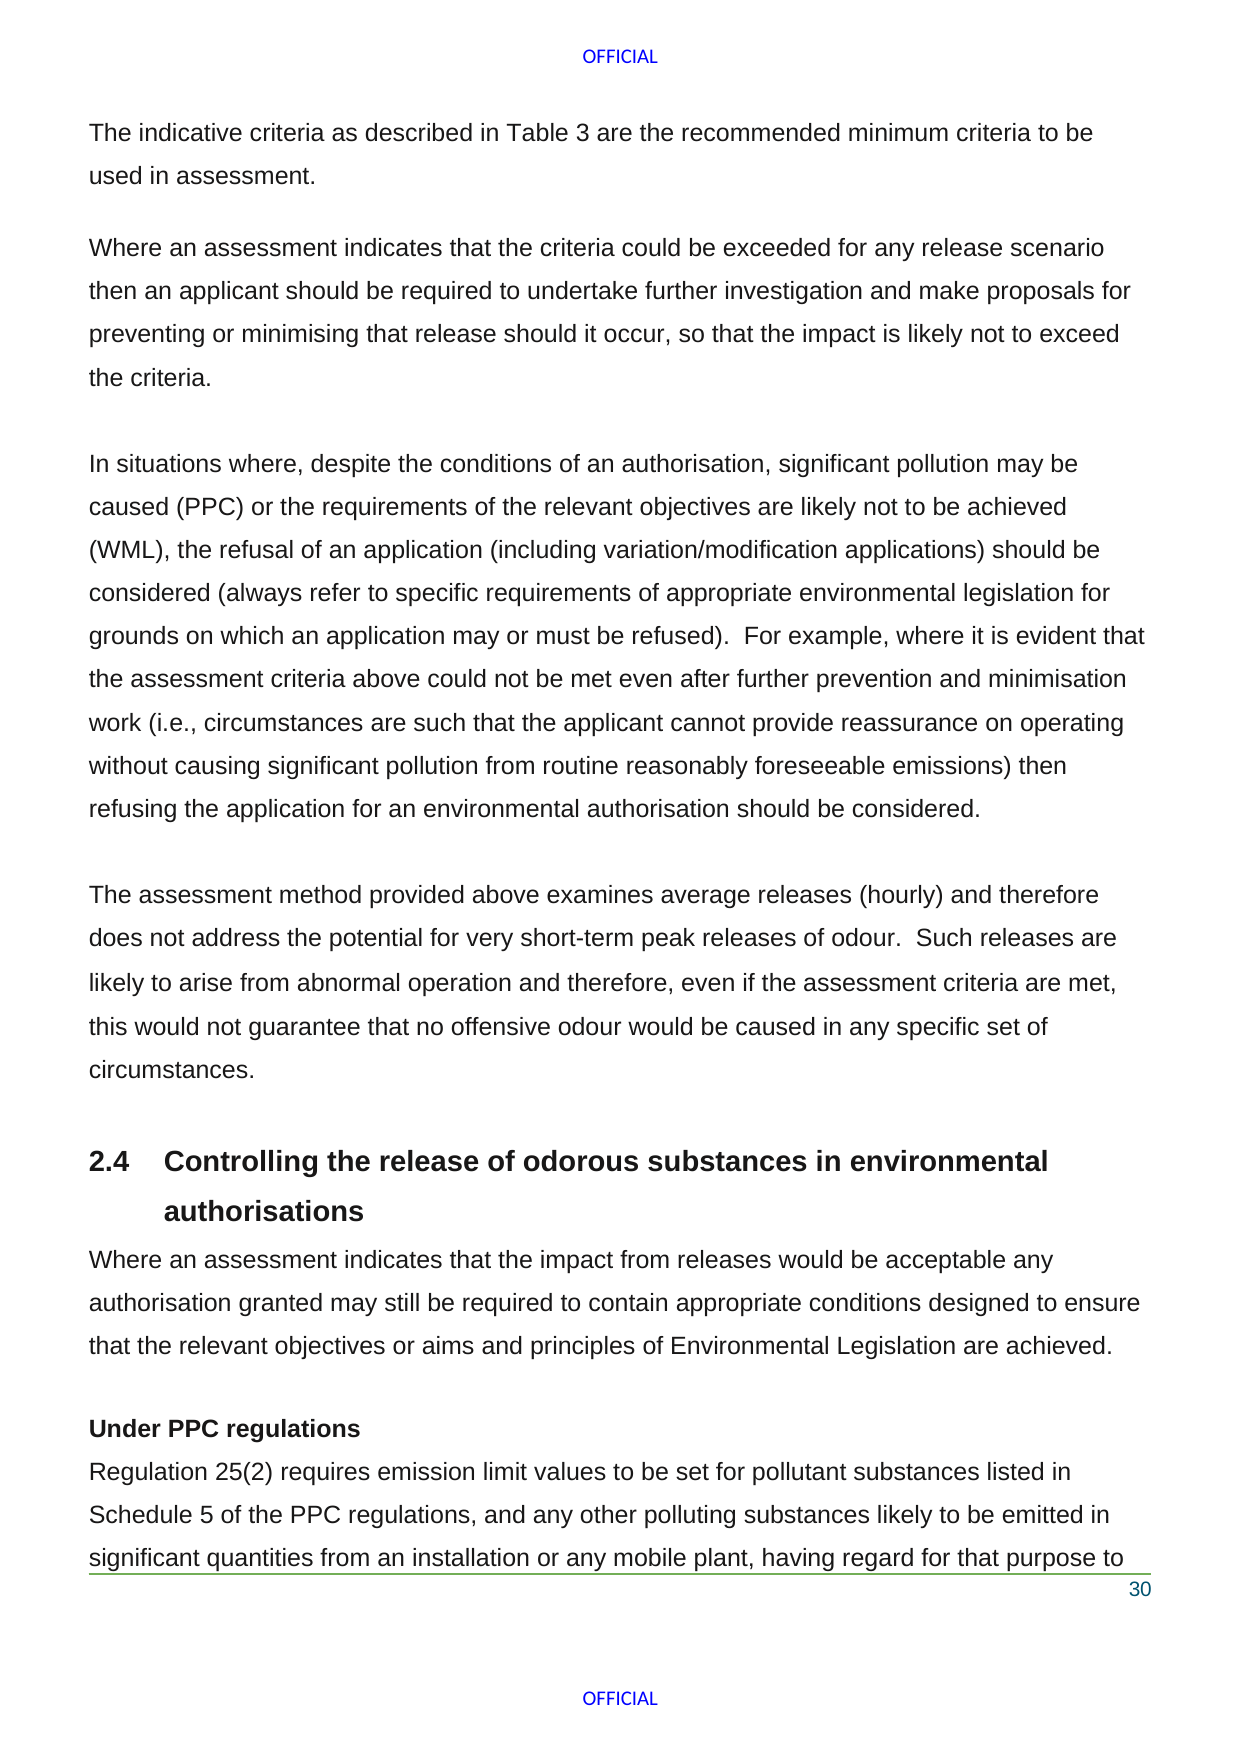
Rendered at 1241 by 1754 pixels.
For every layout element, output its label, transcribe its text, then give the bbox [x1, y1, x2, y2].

text In situations where, despite the conditions of an authorisation, significant pollution may be caused (PPC) or the requirements of the relevant objectives are likely not to be achieved (WML), the refusal of an application (including variation/modification applications) should be considered (always refer to specific requirements of appropriate environmental legislation for grounds on which an application may or must be refused). For example, where it is evident that the assessment criteria above could not be met even after further prevention and minimisation work (i.e., circumstances are such that the applicant cannot provide reassurance on operating without causing significant pollution from routine reasonably foreseeable emissions) then refusing the application for an environmental authorisation should be considered. [88, 449, 1151, 823]
subtitle 2.4 Controlling the release of odorous substances in environmental authorisations [88, 1144, 1151, 1228]
text The indicative criteria as described in Table 3 are the recommended minimum criteria to be used in assessment. [88, 118, 1151, 190]
text Where an assessment indicates that the impact from releases would be acceptable any authorisation granted may still be required to contain appropriate conditions designed to ensure that the relevant objectives or aims and principles of Environmental Legislation are achieved. [88, 1245, 1151, 1360]
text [88, 1457, 1151, 1572]
text Under PPC regulations [88, 1413, 1151, 1442]
text Where an assessment indicates that the criteria could be exceeded for any release scenario then an applicant should be required to undertake further investigation and make proposals for preventing or minimising that release should it occur, so that the impact is likely not to exceed the criteria. [88, 233, 1151, 391]
text The assessment method provided above examines average releases (hourly) and therefore does not address the potential for very short-term peak releases of odour. Such releases are likely to arise from abnormal operation and therefore, even if the assessment criteria are met, this would not guarantee that no offensive odour would be caused in any specific set of circumstances. [88, 880, 1151, 1084]
